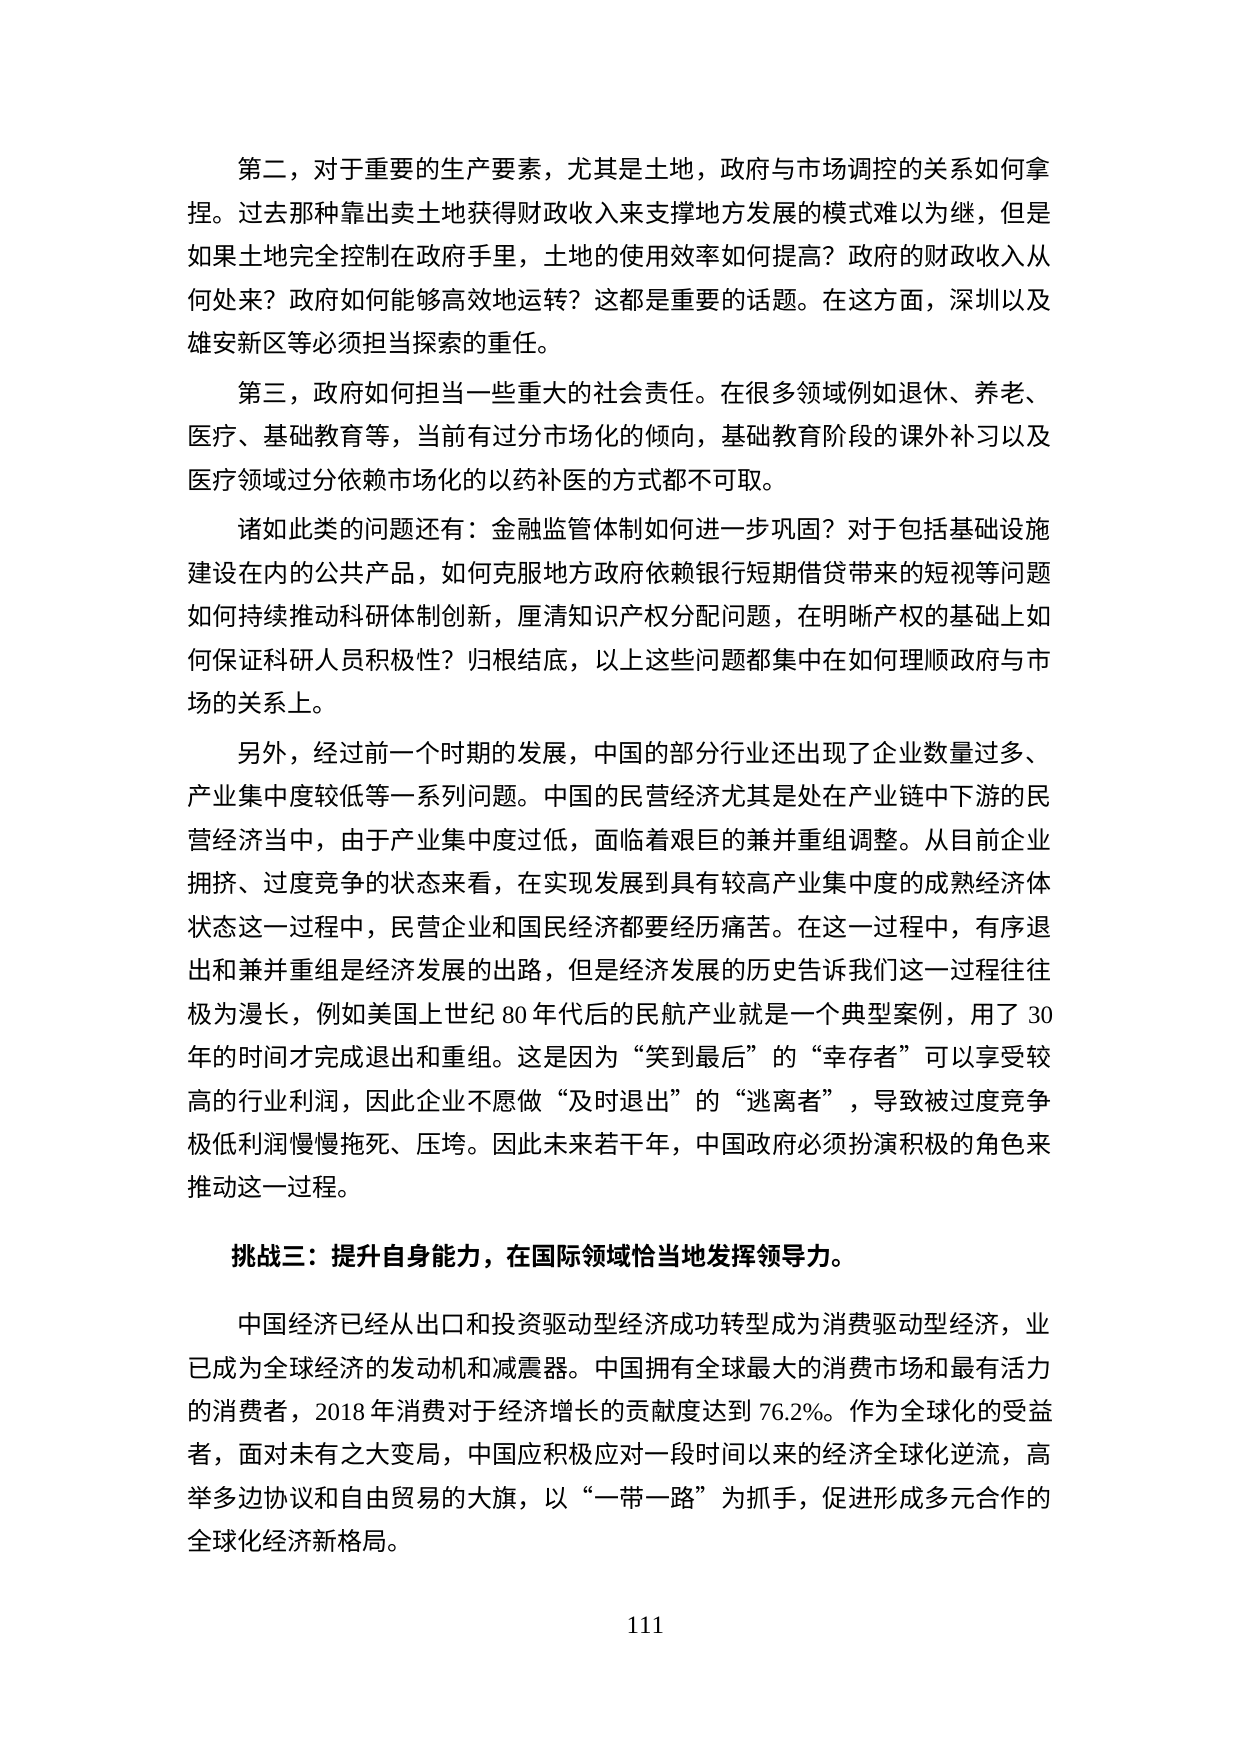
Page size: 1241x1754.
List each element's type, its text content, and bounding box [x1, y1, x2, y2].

text 中国经济已经从出口和投资驱动型经济成功转型成为消费驱动型经济，业已成为全球经济的发动机和减震器。中国拥有全球最大的消费市场和最有活力的消费者，2018年消费对于经济增长的贡献度达到76.2%。作为全球化的受益者，面对未有之大变局，中国应积极应对一段时间以来的经济全球化逆流，高举多边协议和自由贸易的大旗，以“一带一路”为抓手，促进形成多元合作的全球化经济新格局。 [187, 1305, 1053, 1558]
text 第二，对于重要的生产要素，尤其是土地，政府与市场调控的关系如何拿捏。过去那种靠出卖土地获得财政收入来支撑地方发展的模式难以为继，但是，如果土地完全控制在政府手里，土地的使用效率如何提高？政府的财政收入从何处来？政府如何能够高效地运转？这都是重要的话题。在这方面，深圳以及雄安新区等必须担当探索的重任。 [187, 150, 1053, 360]
text 第三，政府如何担当一些重大的社会责任。在很多领域例如退休、养老、医疗、基础教育等，当前有过分市场化的倾向，基础教育阶段的课外补习以及医疗领域过分依赖市场化的以药补医的方式都不可取。 [187, 373, 1053, 497]
text 另外，经过前一个时期的发展，中国的部分行业还出现了企业数量过多、产业集中度较低等一系列问题。中国的民营经济尤其是处在产业链中下游的民营经济当中，由于产业集中度过低，面临着艰巨的兼并重组调整。从目前企业拥挤、过度竞争的状态来看，在实现发展到具有较高产业集中度的成熟经济体状态这一过程中，民营企业和国民经济都要经历痛苦。在这一过程中，有序退出和兼并重组是经济发展的出路，但是经济发展的历史告诉我们这一过程往往极为漫长，例如美国上世纪80年代后的民航产业就是一个典型案例，用了30年的时间才完成退出和重组。这是因为“笑到最后”的“幸存者”可以享受较高的行业利润，因此企业不愿做“及时退出”的“逃离者”，导致被过度竞争、极低利润慢慢拖死、压垮。因此未来若干年，中国政府必须扮演积极的角色来推动这一过程。 [187, 733, 1053, 1204]
subtitle 挑战三：提升自身能力，在国际领域恰当地发挥领导力。 [232, 1236, 1053, 1272]
text 诸如此类的问题还有：金融监管体制如何进一步巩固？对于包括基础设施建设在内的公共产品，如何克服地方政府依赖银行短期借贷带来的短视等问题？如何持续推动科研体制创新，厘清知识产权分配问题，在明晰产权的基础上如何保证科研人员积极性？归根结底，以上这些问题都集中在如何理顺政府与市场的关系上。 [187, 510, 1053, 720]
